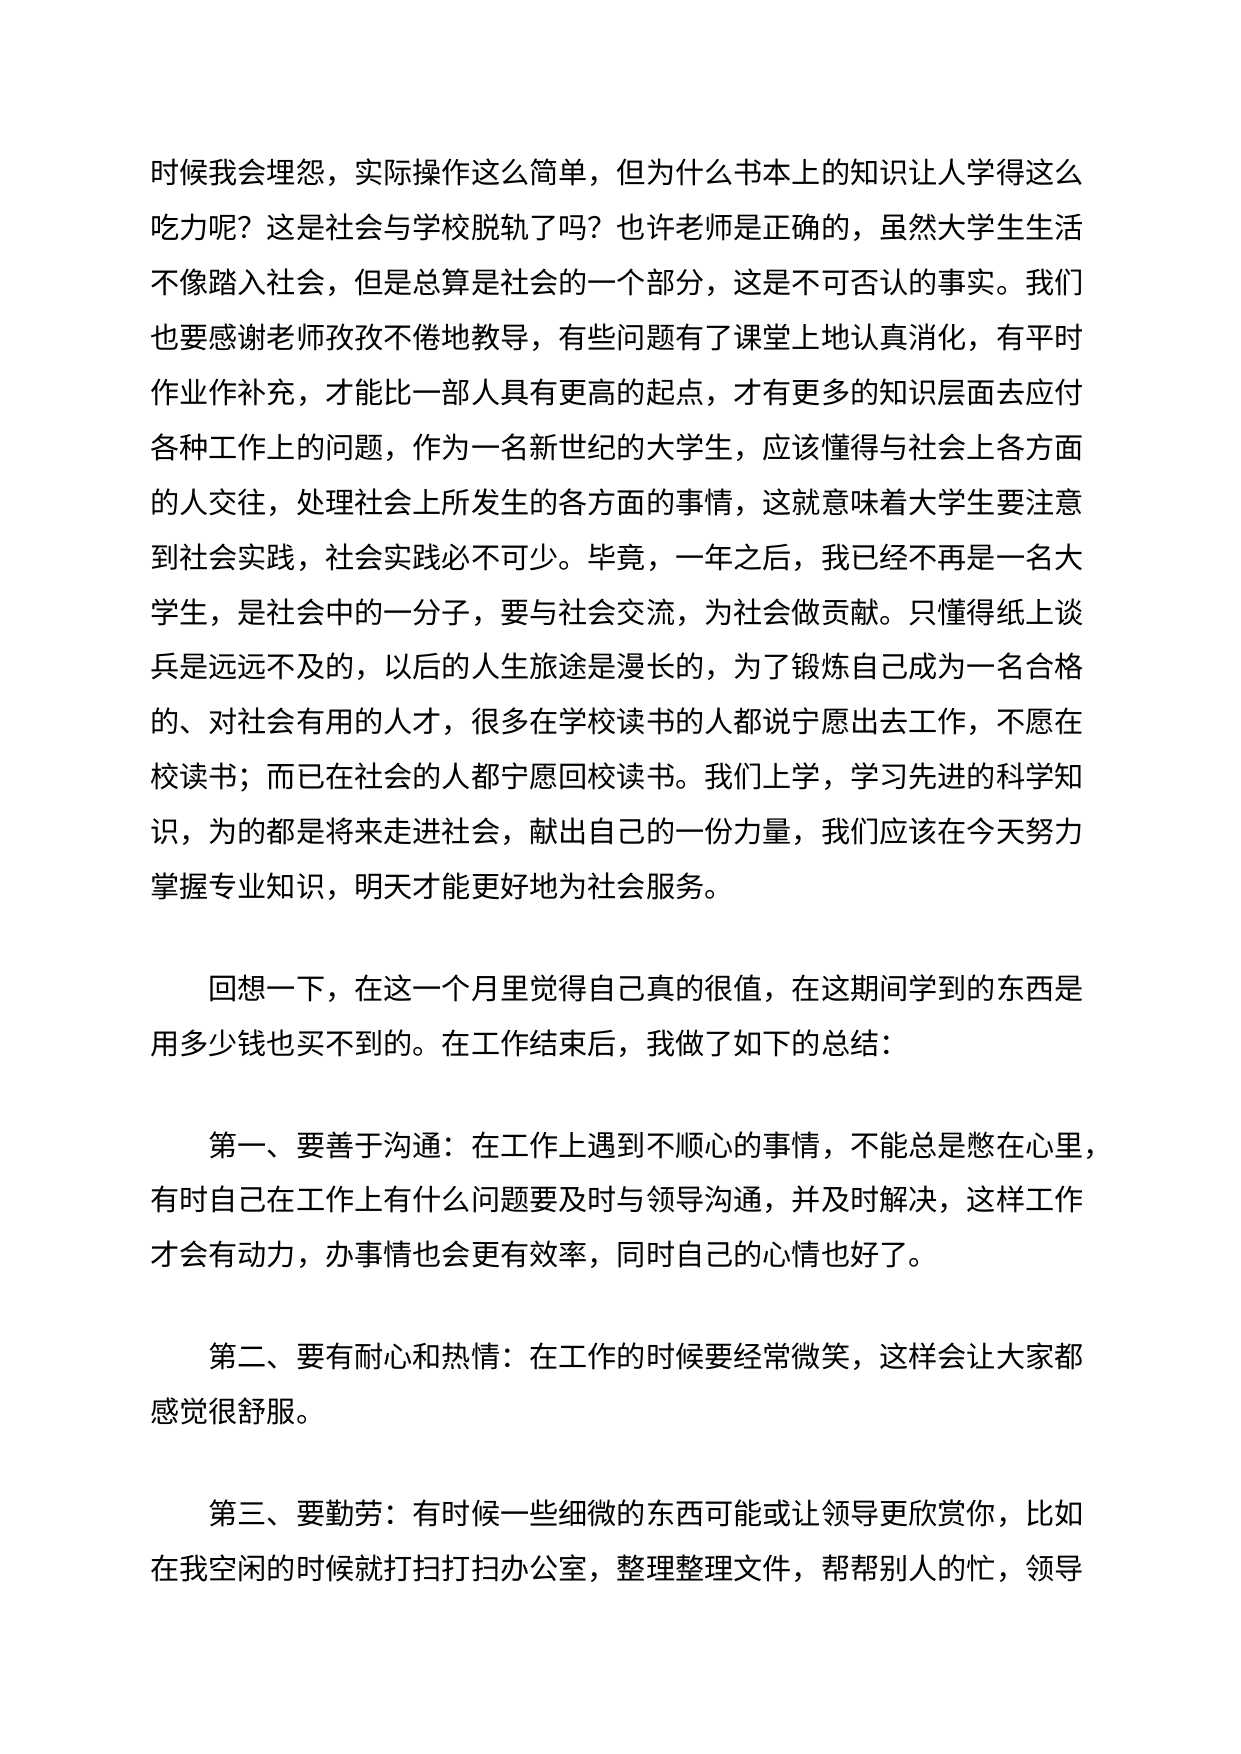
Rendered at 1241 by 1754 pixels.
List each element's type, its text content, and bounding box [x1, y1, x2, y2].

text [150, 1490, 1090, 1587]
text 回想一下，在这一个月里觉得自己真的很值，在这期间学到的东西是用多少钱也买不到的。在工作结束后，我做了如下的总结： [150, 965, 1090, 1063]
text 第二、要有耐心和热情：在工作的时候要经常微笑，这样会让大家都感觉很舒服。 [150, 1334, 1090, 1431]
text 第一、要善于沟通：在工作上遇到不顺心的事情，不能总是憋在心里，有时自己在工作上有什么问题要及时与领导沟通，并及时解决，这样工作才会有动力，办事情也会更有效率，同时自己的心情也好了。 [150, 1122, 1090, 1274]
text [150, 150, 1090, 906]
